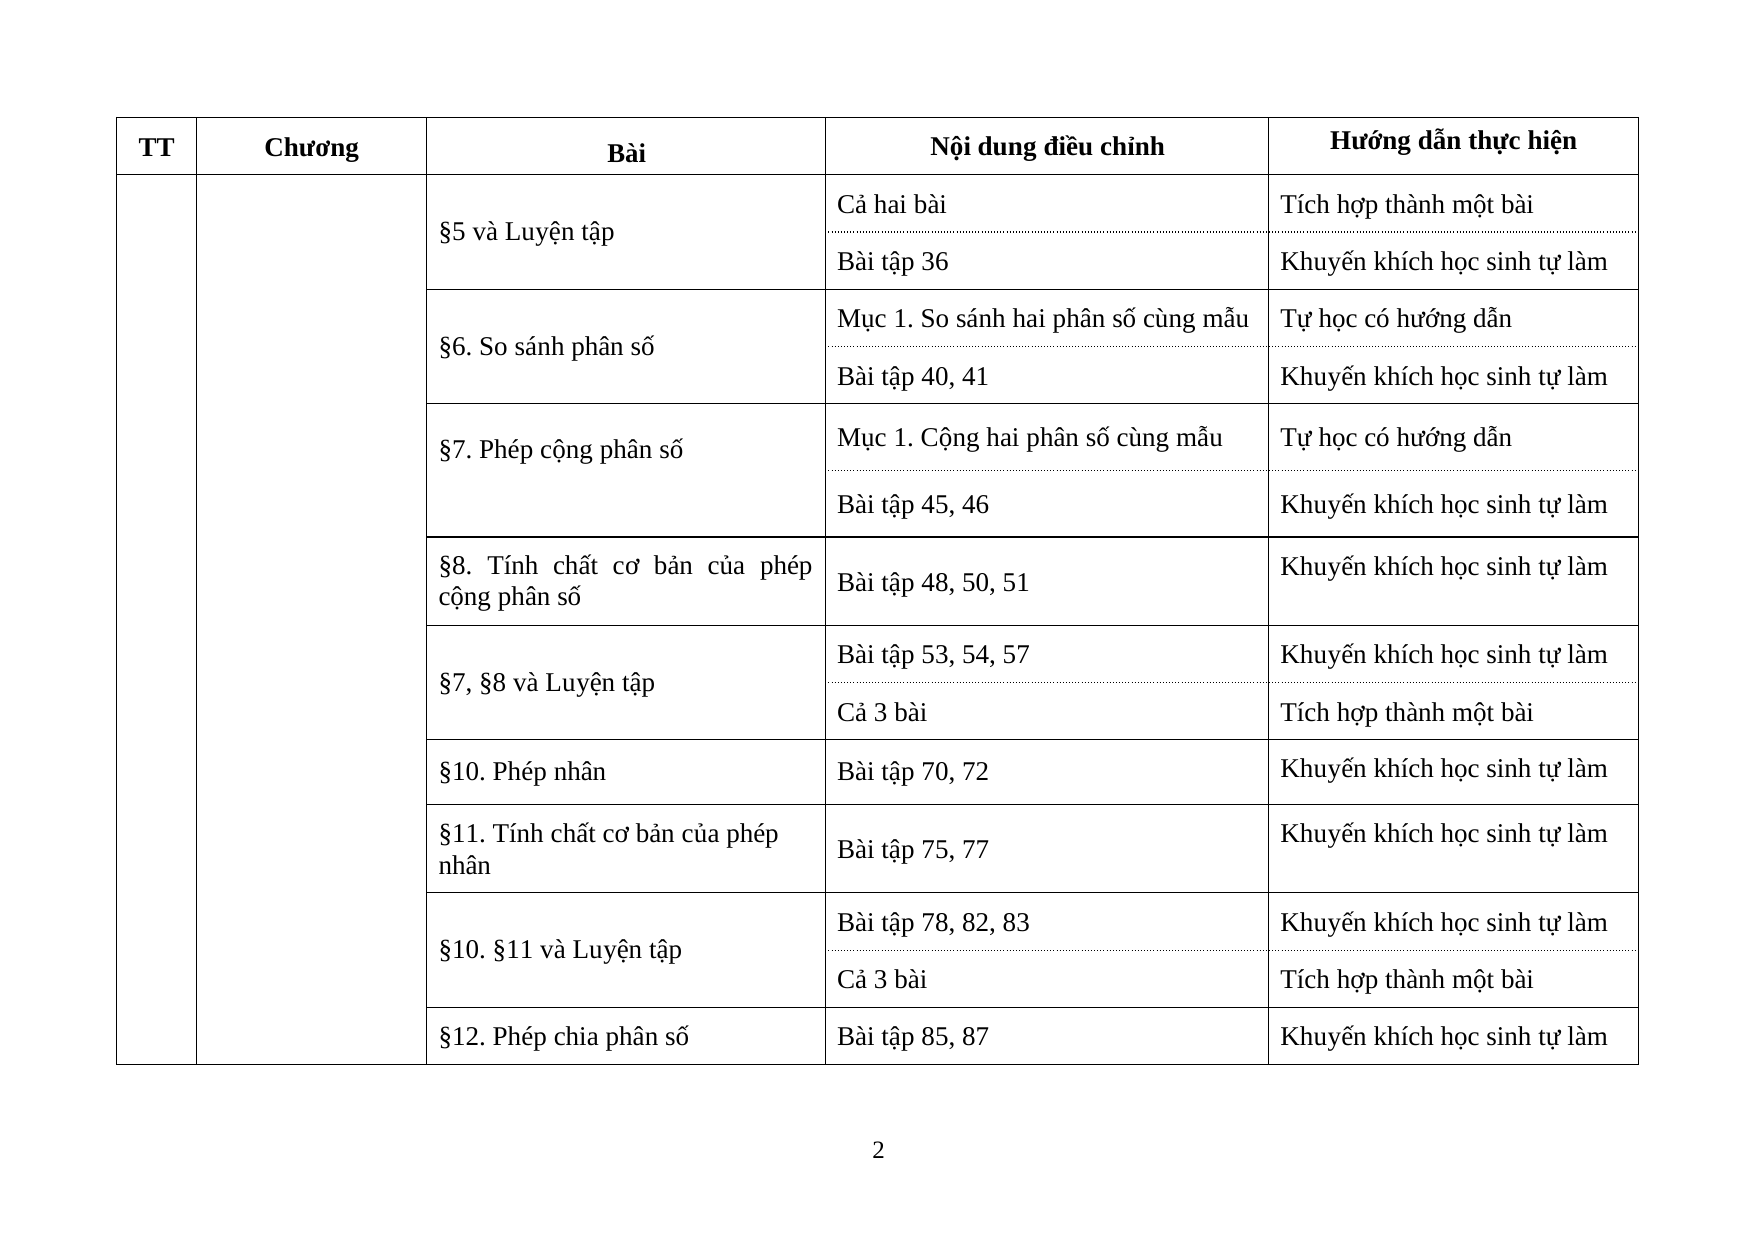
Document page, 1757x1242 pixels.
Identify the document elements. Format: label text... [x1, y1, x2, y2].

table_cell §10. Phép nhân [427, 740, 825, 804]
table_cell Khuyến khích học sinh tự làm [1269, 538, 1638, 625]
table_cell Bài tập 36 [826, 231, 1268, 289]
table_cell Khuyến khích học sinh tự làm [1269, 740, 1638, 804]
table_cell Khuyến khích học sinh tự làm [1269, 346, 1638, 403]
table_cell Khuyến khích học sinh tự làm [1269, 805, 1638, 892]
table_cell §7, §8 và Luyện tập [427, 626, 825, 739]
table_cell §6. So sánh phân số [427, 290, 825, 403]
table_cell Bài tập 70, 72 [826, 740, 1268, 804]
table_cell Tích hợp thành một bài [1269, 950, 1638, 1007]
table_cell [197, 175, 426, 1064]
table_cell Khuyến khích học sinh tự làm [1269, 470, 1638, 536]
table_cell Bài tập 78, 82, 83 [826, 893, 1268, 949]
table_cell Cả 3 bài [826, 950, 1268, 1007]
table_header Nội dung điều chỉnh [826, 118, 1268, 174]
table_cell Khuyến khích học sinh tự làm [1269, 626, 1638, 682]
table_cell §8. Tính chất cơ bản của phép cộng phân số [427, 538, 825, 625]
table_header Hướng dẫn thực hiện [1269, 118, 1638, 174]
table_cell Mục 1. So sánh hai phân số cùng mẫu [826, 290, 1268, 346]
table_cell Khuyến khích học sinh tự làm [1269, 893, 1638, 949]
table_cell Tự học có hướng dẫn [1269, 404, 1638, 470]
table_cell [117, 175, 196, 1064]
table_cell Bài tập 85, 87 [826, 1008, 1268, 1064]
table_cell Bài tập 75, 77 [826, 805, 1268, 892]
text 2 [867, 1135, 889, 1164]
table_cell Cả hai bài [826, 175, 1268, 231]
table_cell Mục 1. Cộng hai phân số cùng mẫu [826, 404, 1268, 470]
table_cell §11. Tính chất cơ bản của phép nhân [427, 805, 825, 892]
table_cell §5 và Luyện tập [427, 175, 825, 289]
table_cell Bài tập 45, 46 [826, 470, 1268, 536]
table_cell Khuyến khích học sinh tự làm [1269, 1008, 1638, 1064]
table_header TT [117, 118, 196, 174]
table_cell §12. Phép chia phân số [427, 1008, 825, 1064]
table_cell Tích hợp thành một bài [1269, 682, 1638, 739]
table_cell §7. Phép cộng phân số [427, 404, 825, 536]
table_cell Bài tập 53, 54, 57 [826, 626, 1268, 682]
table_cell Khuyến khích học sinh tự làm [1269, 231, 1638, 289]
table_cell §10. §11 và Luyện tập [427, 893, 825, 1007]
table_cell Bài tập 40, 41 [826, 346, 1268, 403]
table_header Bài [427, 118, 825, 174]
table_cell Cả 3 bài [826, 682, 1268, 739]
table_cell Tự học có hướng dẫn [1269, 290, 1638, 346]
table_header Chương [197, 118, 426, 174]
table_cell Bài tập 48, 50, 51 [826, 538, 1268, 625]
table_cell Tích hợp thành một bài [1269, 175, 1638, 231]
